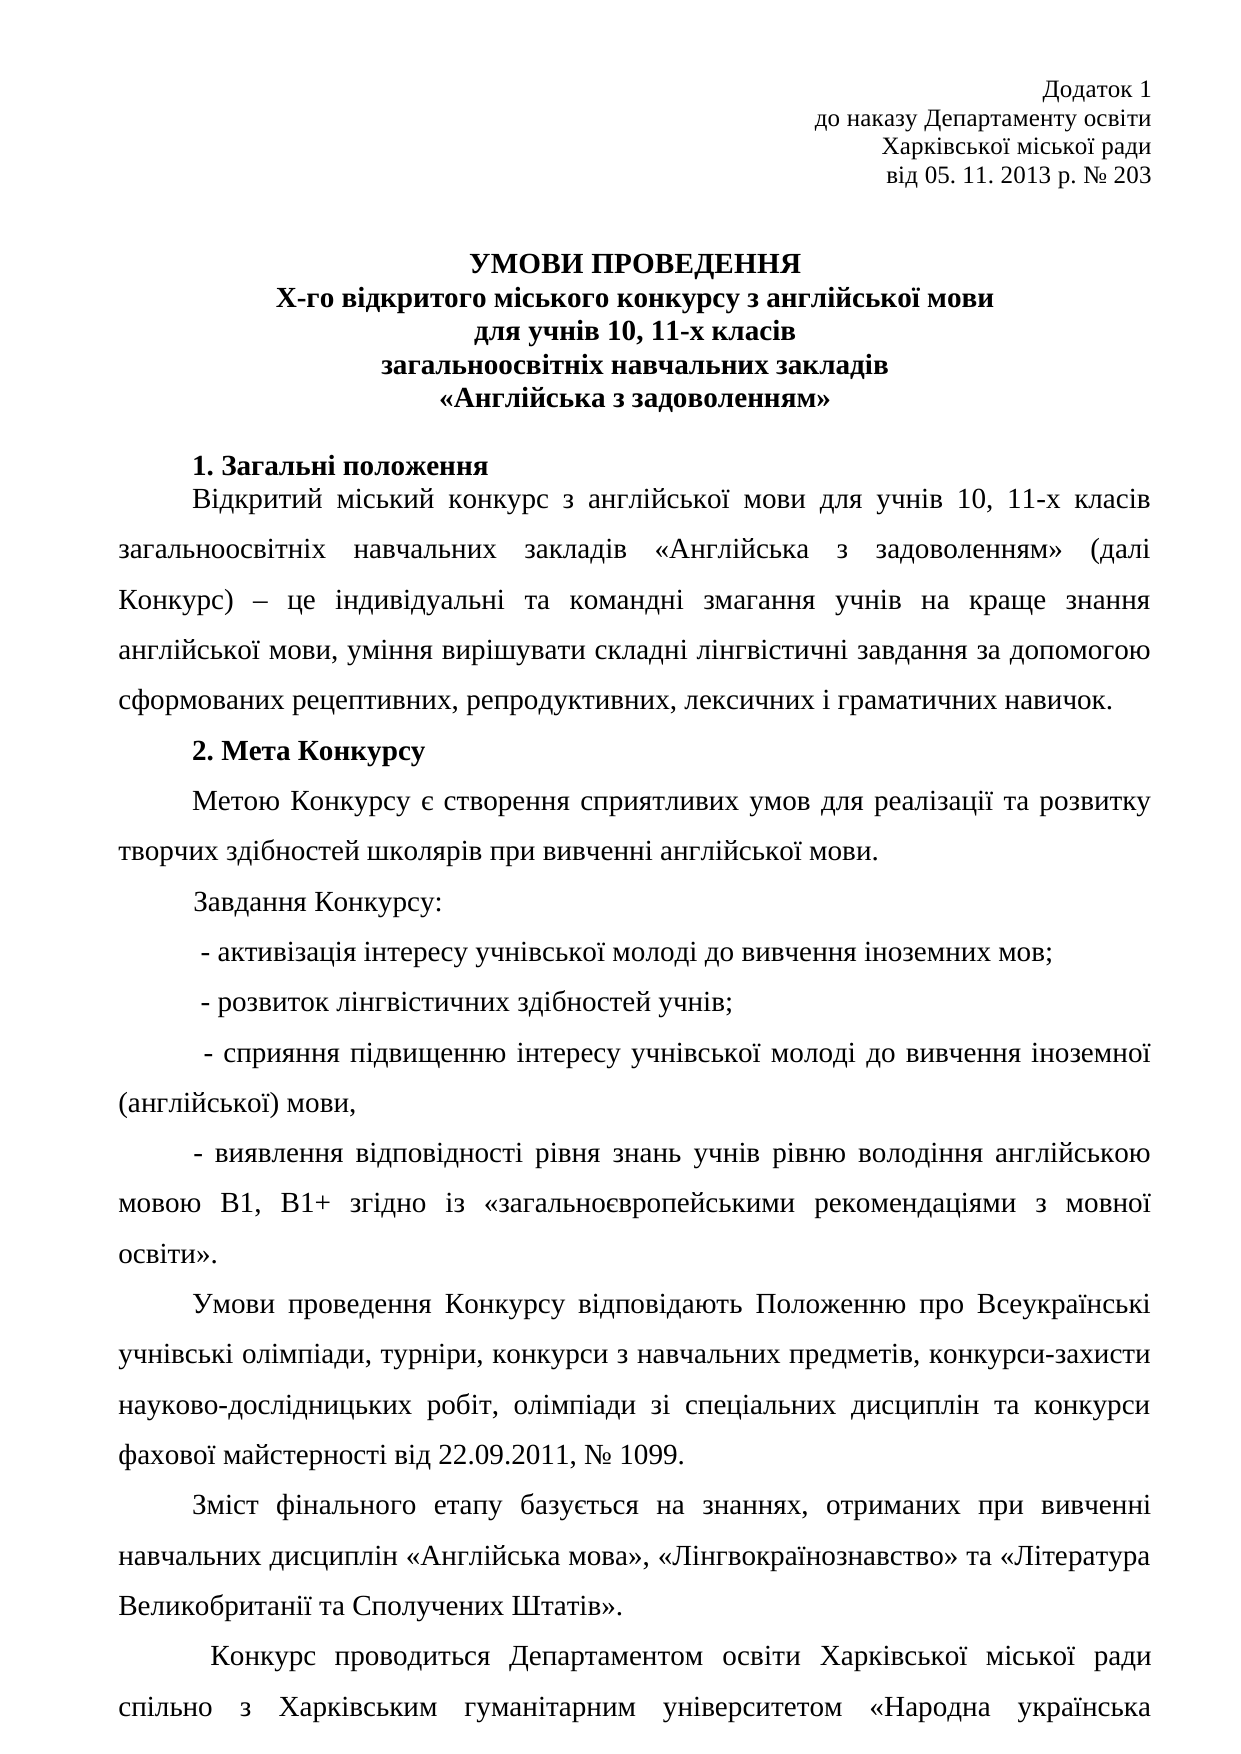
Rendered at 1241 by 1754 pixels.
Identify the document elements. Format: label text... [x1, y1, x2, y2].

title від 05. 11. 2013 р. № 203 [622, 160, 1152, 189]
text загальноосвітніх навчальних закладів [118, 347, 1152, 381]
text - розвиток лінгвістичних здібностей учнів; [118, 984, 1152, 1018]
text Х-го відкритого міського конкурсу з англійської мови [118, 280, 1152, 313]
text 1. Загальні положення [118, 448, 1152, 481]
text - сприяння підвищенню інтересу учнівської молоді до вивчення іноземної (англійської) мови, [118, 1035, 1152, 1118]
text Завдання Конкурсу: [118, 884, 1101, 917]
text Зміст фінального етапу базується на знаннях, отриманих при вивченні навчальних дисциплін «Англійська мова», «Лінгвокраїнознавство» та «Література Великобританії та Сполучених Штатів». [118, 1487, 1152, 1622]
title до наказу Департаменту освіти [622, 103, 1152, 131]
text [118, 1638, 1152, 1722]
title УМОВИ ПРОВЕДЕННЯ [118, 246, 1152, 280]
text Умови проведення Конкурсу відповідають Положенню про Всеукраїнські учнівські олімпіади, турніри, конкурси з навчальних предметів, конкурси-захисти науково-дослідницьких робіт, олімпіади зі спеціальних дисциплін та конкурси фахової майстерності від 22.09.2011, № 1099. [118, 1286, 1152, 1471]
text для учнів 10, 11-х класів [118, 313, 1152, 347]
title Харківської міської ради [622, 131, 1152, 160]
text - активізація інтересу учнівської молоді до вивчення іноземних мов; [118, 934, 1152, 968]
text Метою Конкурсу є створення сприятливих умов для реалізації та розвитку творчих здібностей школярів при вивченні англійської мови. [118, 783, 1152, 867]
text 2. Мета Конкурсу [118, 733, 1152, 766]
text - виявлення відповідності рівня знань учнів рівню володіння англійською мовою В1, В1+ згідно із «загальноєвропейськими рекомендаціями з мовної освіти». [118, 1135, 1152, 1269]
title Додаток 1 [622, 74, 1152, 103]
text «Англійська з задоволенням» [118, 381, 1152, 414]
text Відкритий міський конкурс з англійської мови для учнів 10, 11-х класів загальноосвітніх навчальних закладів «Англійська з задоволенням» (далі Конкурс) – це індивідуальні та командні змагання учнів на краще знання англійської мови, уміння вирішувати складні лінгвістичні завдання за допомогою сформованих рецептивних, репродуктивних, лексичних і граматичних навичок. [118, 481, 1152, 716]
